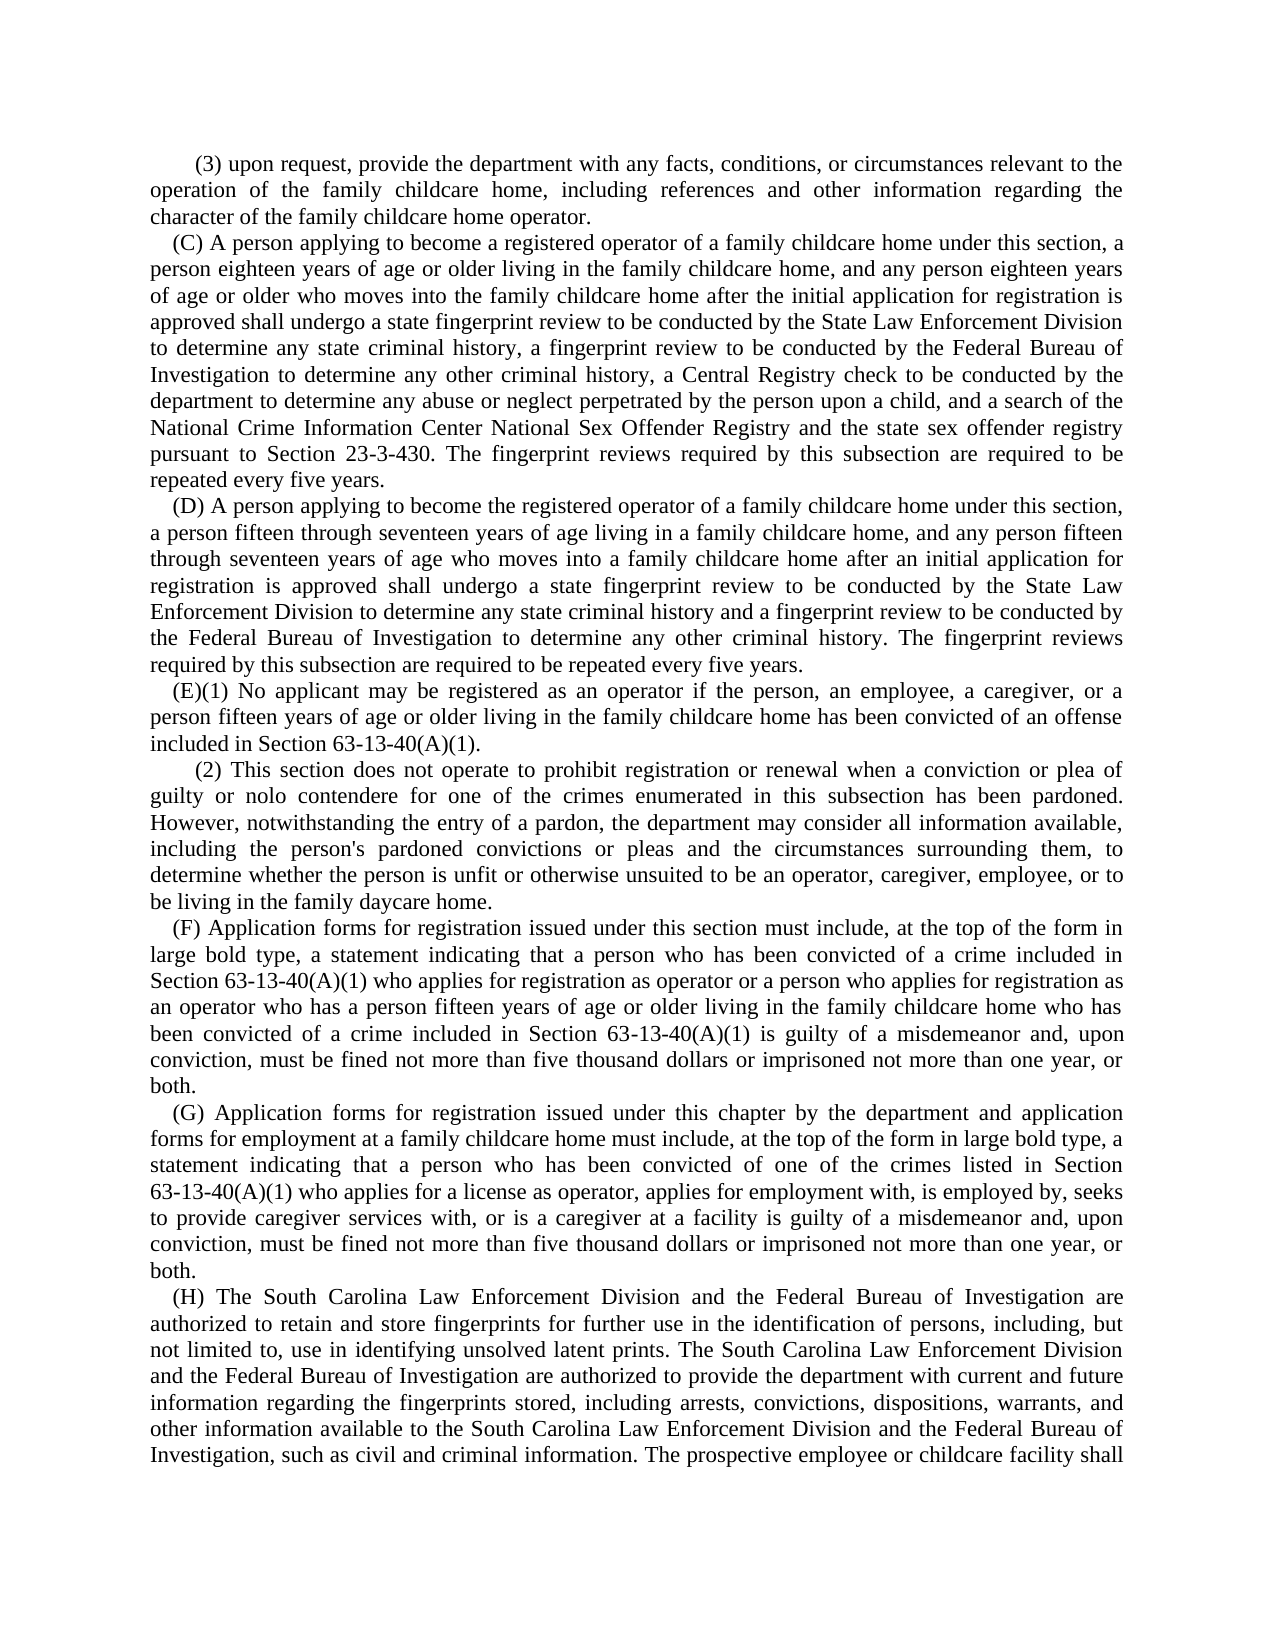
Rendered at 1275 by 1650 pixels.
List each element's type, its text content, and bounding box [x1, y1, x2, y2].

text (F) Application forms for registration issued under this section must include, at the top of the form in large bold type, a statement indicating that a person who has been convicted of a crime included in Section 63-13-40(A)(1) who applies for registration as operator or a person who applies for registration as an operator who has a person fifteen years of age or older living in the family childcare home who has been convicted of a crime included in Section 63-13-40(A)(1) is guilty of a misdemeanor and, upon conviction, must be fined not more than five thousand dollars or imprisoned not more than one year, or both. [150, 914, 1125, 1099]
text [150, 1283, 1125, 1468]
text (3) upon request, provide the department with any facts, conditions, or circumstances relevant to the operation of the family childcare home, including references and other information regarding the character of the family childcare home operator. [150, 150, 1125, 229]
text (2) This section does not operate to prohibit registration or renewal when a conviction or plea of guilty or nolo contendere for one of the crimes enumerated in this subsection has been pardoned. However, notwithstanding the entry of a pardon, the department may consider all information available, including the person's pardoned convictions or pleas and the circumstances surrounding them, to determine whether the person is unfit or otherwise unsuited to be an operator, caregiver, employee, or to be living in the family daycare home. [150, 756, 1125, 914]
text (D) A person applying to become the registered operator of a family childcare home under this section, a person fifteen through seventeen years of age living in a family childcare home, and any person fifteen through seventeen years of age who moves into a family childcare home after an initial application for registration is approved shall undergo a state fingerprint review to be conducted by the State Law Enforcement Division to determine any state criminal history and a fingerprint review to be conducted by the Federal Bureau of Investigation to determine any other criminal history. The fingerprint reviews required by this subsection are required to be repeated every five years. [150, 493, 1125, 677]
text (C) A person applying to become a registered operator of a family childcare home under this section, a person eighteen years of age or older living in the family childcare home, and any person eighteen years of age or older who moves into the family childcare home after the initial application for registration is approved shall undergo a state fingerprint review to be conducted by the State Law Enforcement Division to determine any state criminal history, a fingerprint review to be conducted by the Federal Bureau of Investigation to determine any other criminal history, a Central Registry check to be conducted by the department to determine any abuse or neglect perpetrated by the person upon a child, and a search of the National Crime Information Center National Sex Offender Registry and the state sex offender registry pursuant to Section 23-3-430. The fingerprint reviews required by this subsection are required to be repeated every five years. [150, 229, 1125, 493]
text (G) Application forms for registration issued under this chapter by the department and application forms for employment at a family childcare home must include, at the top of the form in large bold type, a statement indicating that a person who has been convicted of one of the crimes listed in Section 63-13-40(A)(1) who applies for a license as operator, applies for employment with, is employed by, seeks to provide caregiver services with, or is a caregiver at a facility is guilty of a misdemeanor and, upon conviction, must be fined not more than five thousand dollars or imprisoned not more than one year, or both. [150, 1099, 1125, 1283]
text (E)(1) No applicant may be registered as an operator if the person, an employee, a caregiver, or a person fifteen years of age or older living in the family childcare home has been convicted of an offense included in Section 63-13-40(A)(1). [150, 677, 1125, 756]
